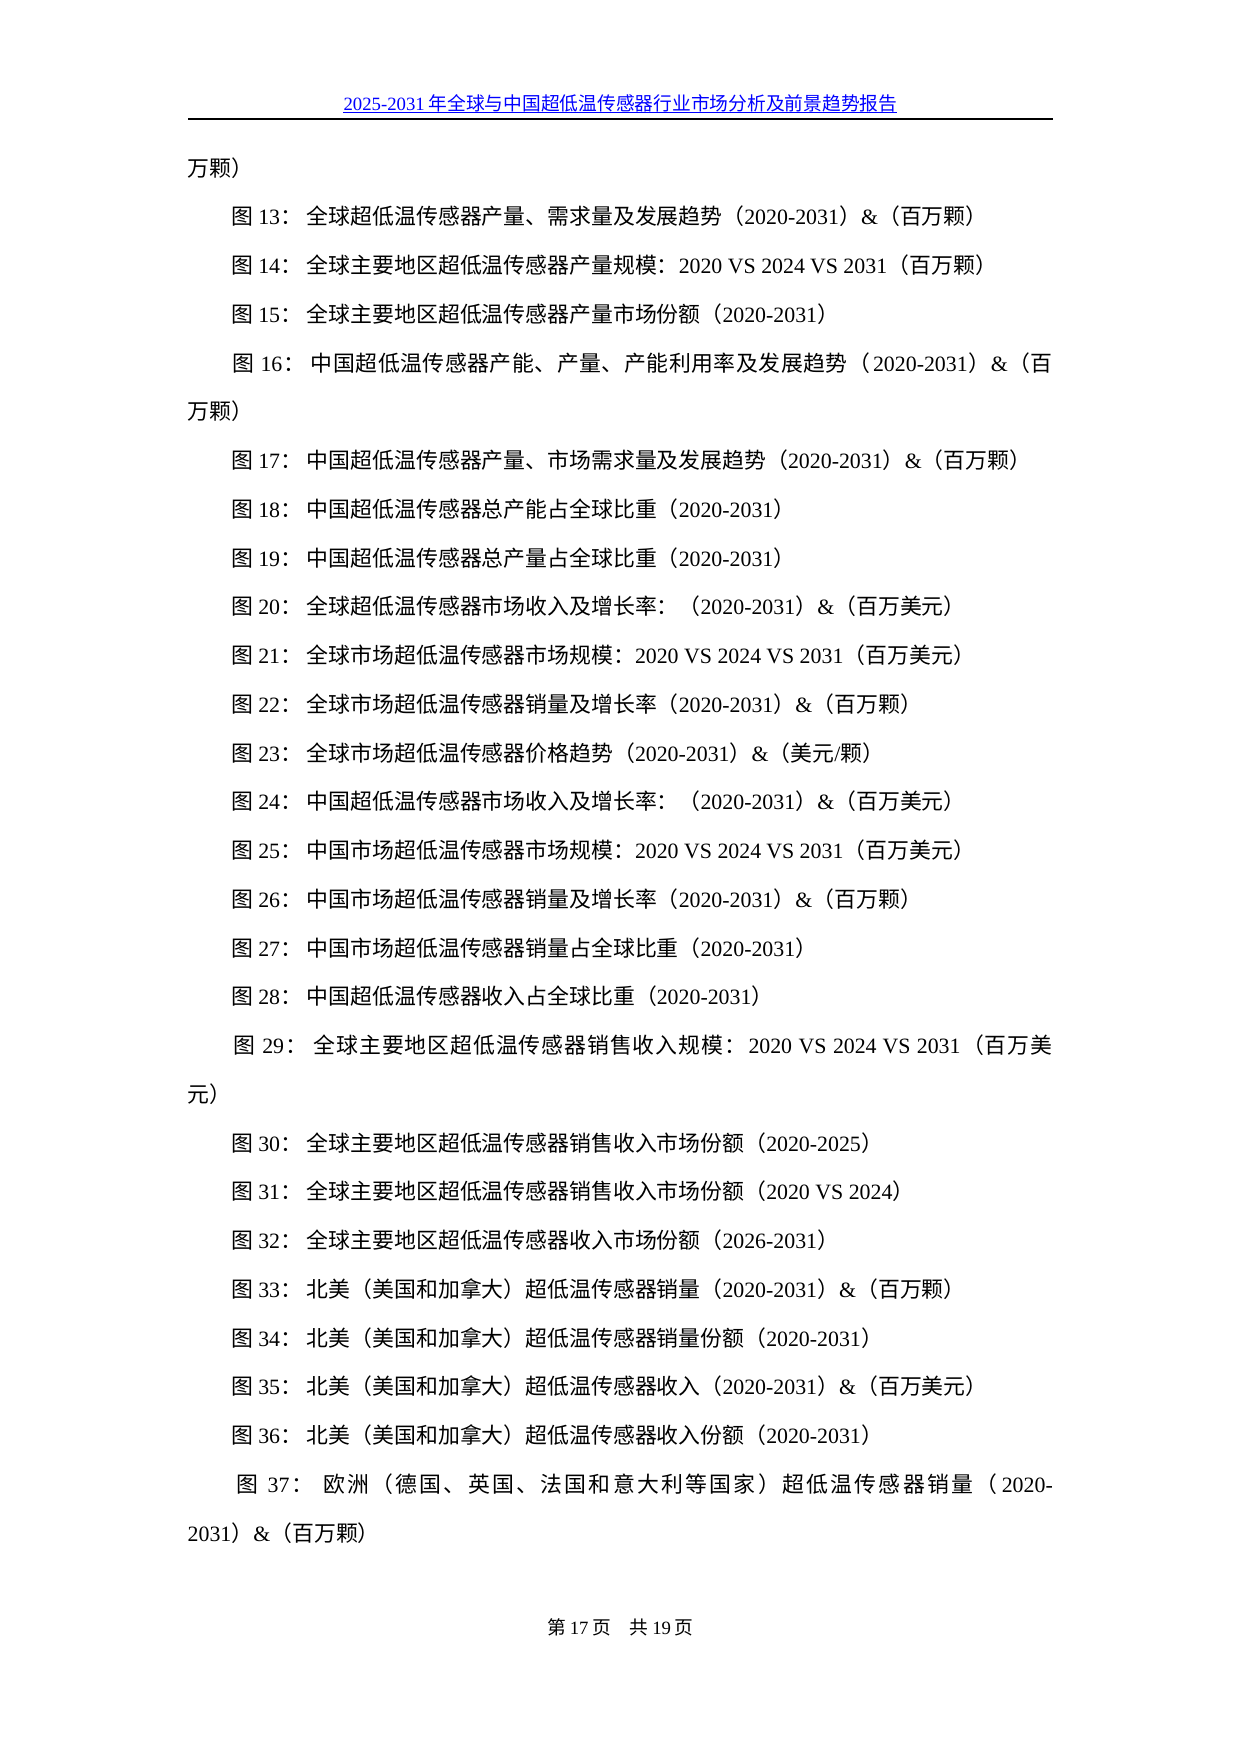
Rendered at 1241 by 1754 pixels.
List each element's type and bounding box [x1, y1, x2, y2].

text [187, 150, 1053, 1548]
